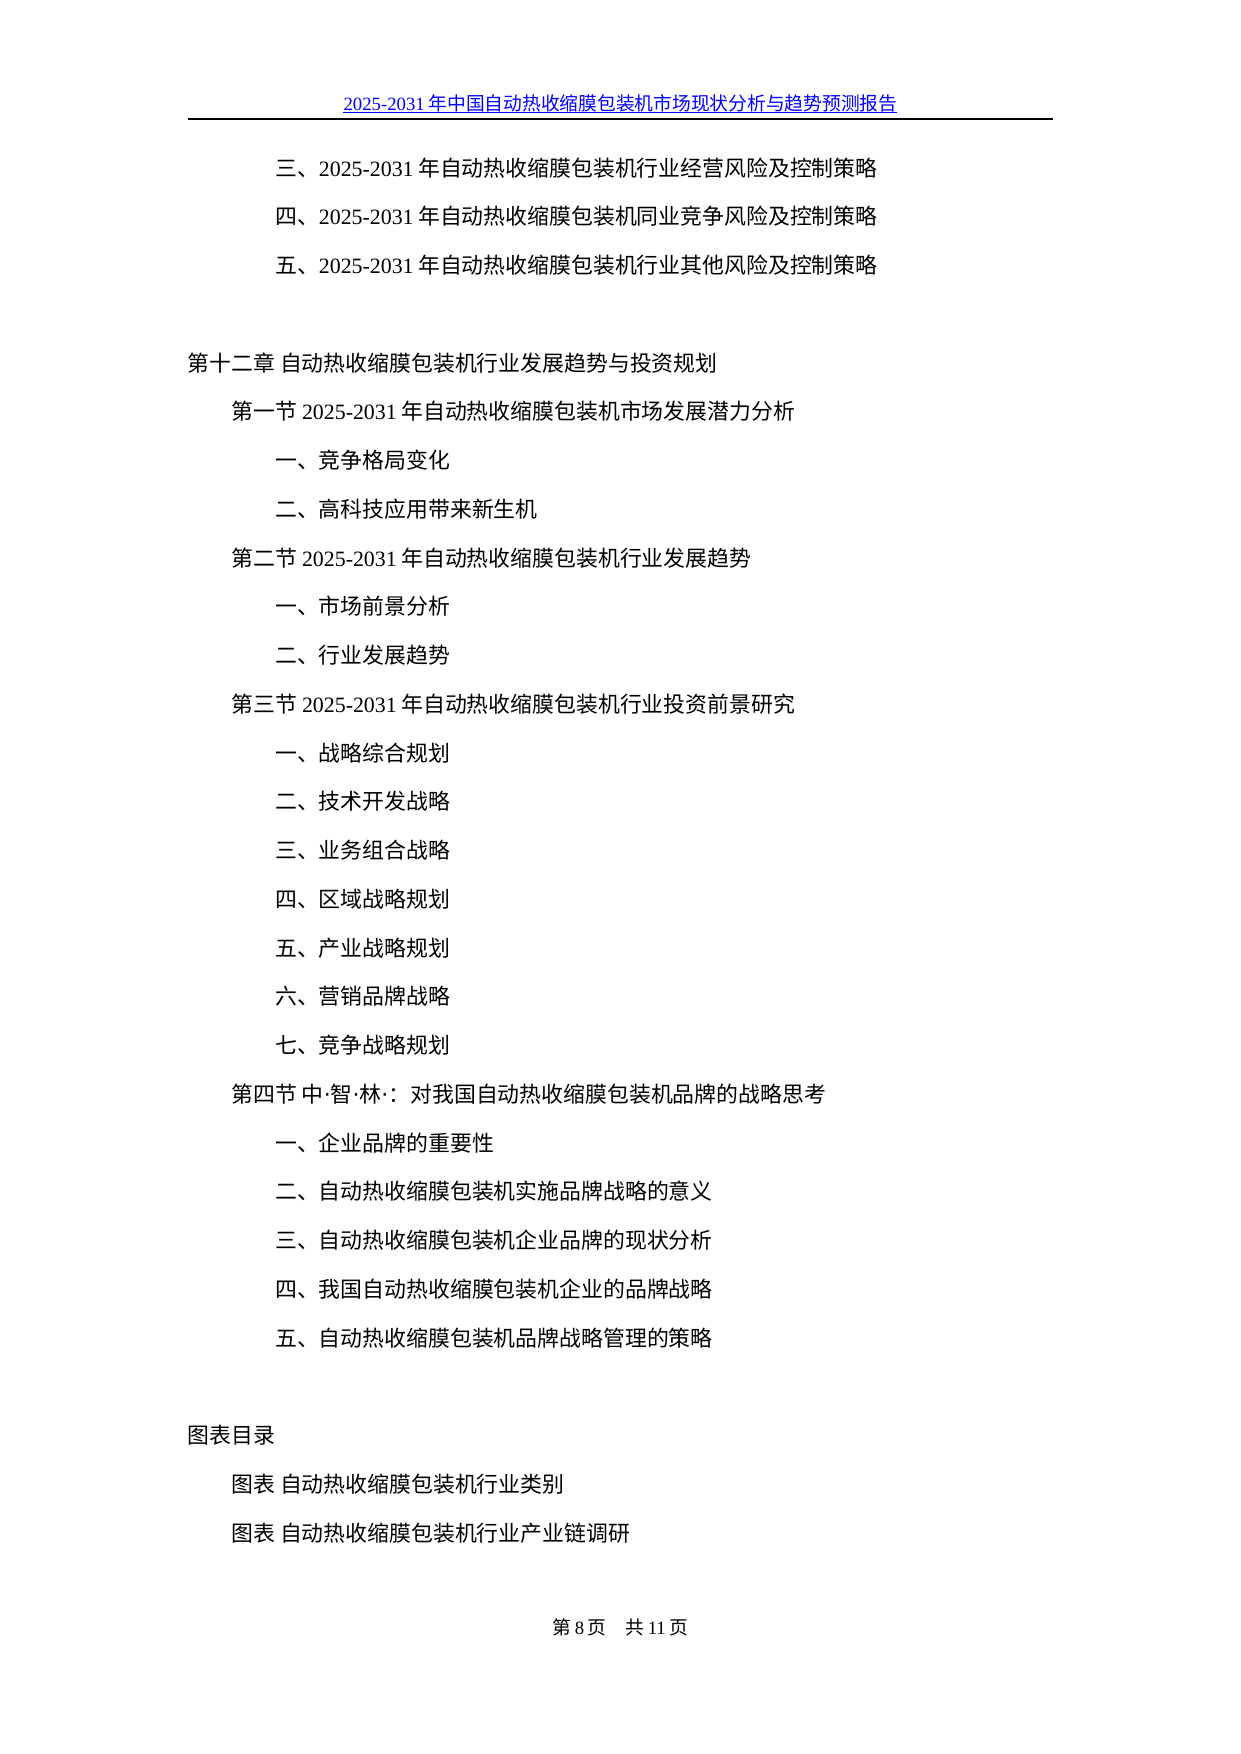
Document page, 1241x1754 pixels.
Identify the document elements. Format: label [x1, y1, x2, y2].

text [187, 150, 1053, 1548]
